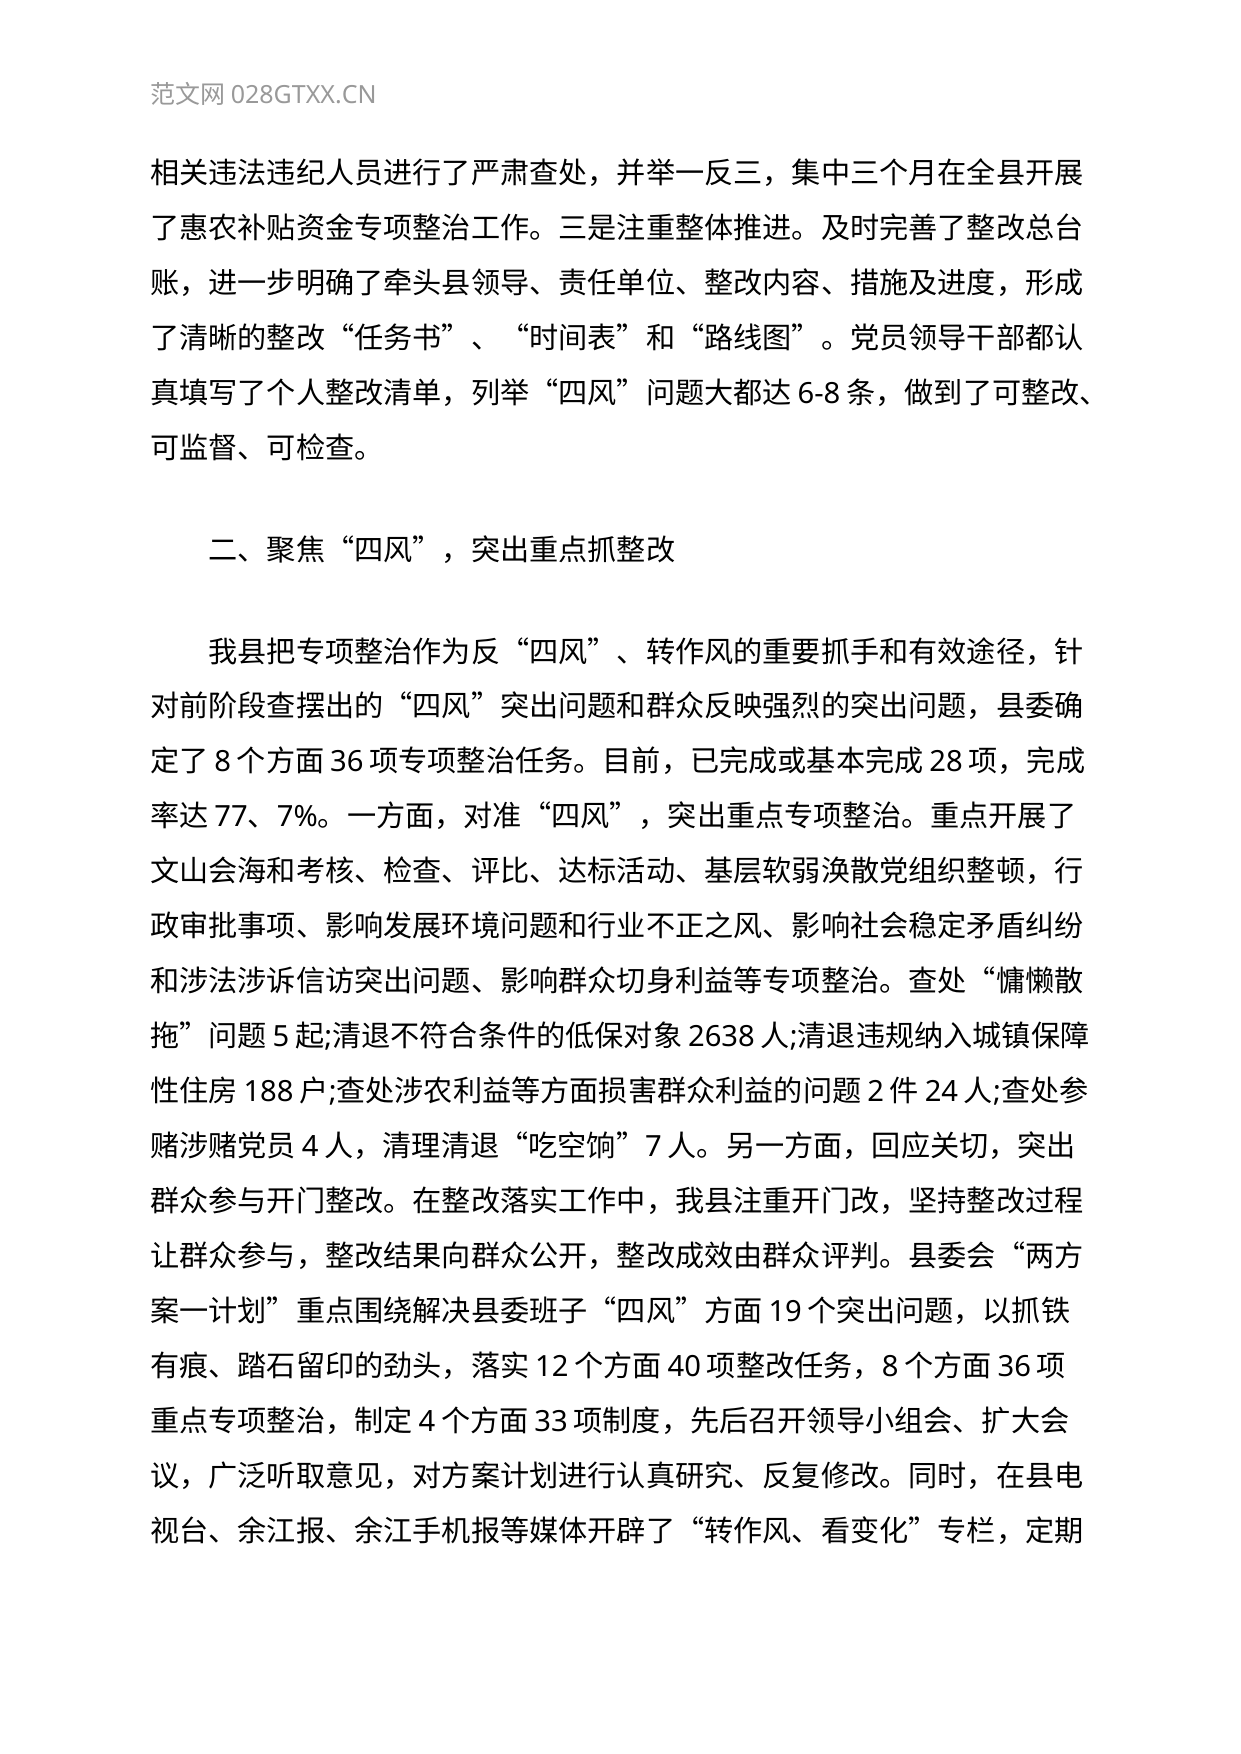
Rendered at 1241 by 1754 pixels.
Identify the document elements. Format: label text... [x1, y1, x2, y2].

text 二、聚焦“四风”，突出重点抓整改 [150, 526, 1090, 569]
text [150, 150, 1090, 467]
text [150, 628, 1090, 1549]
